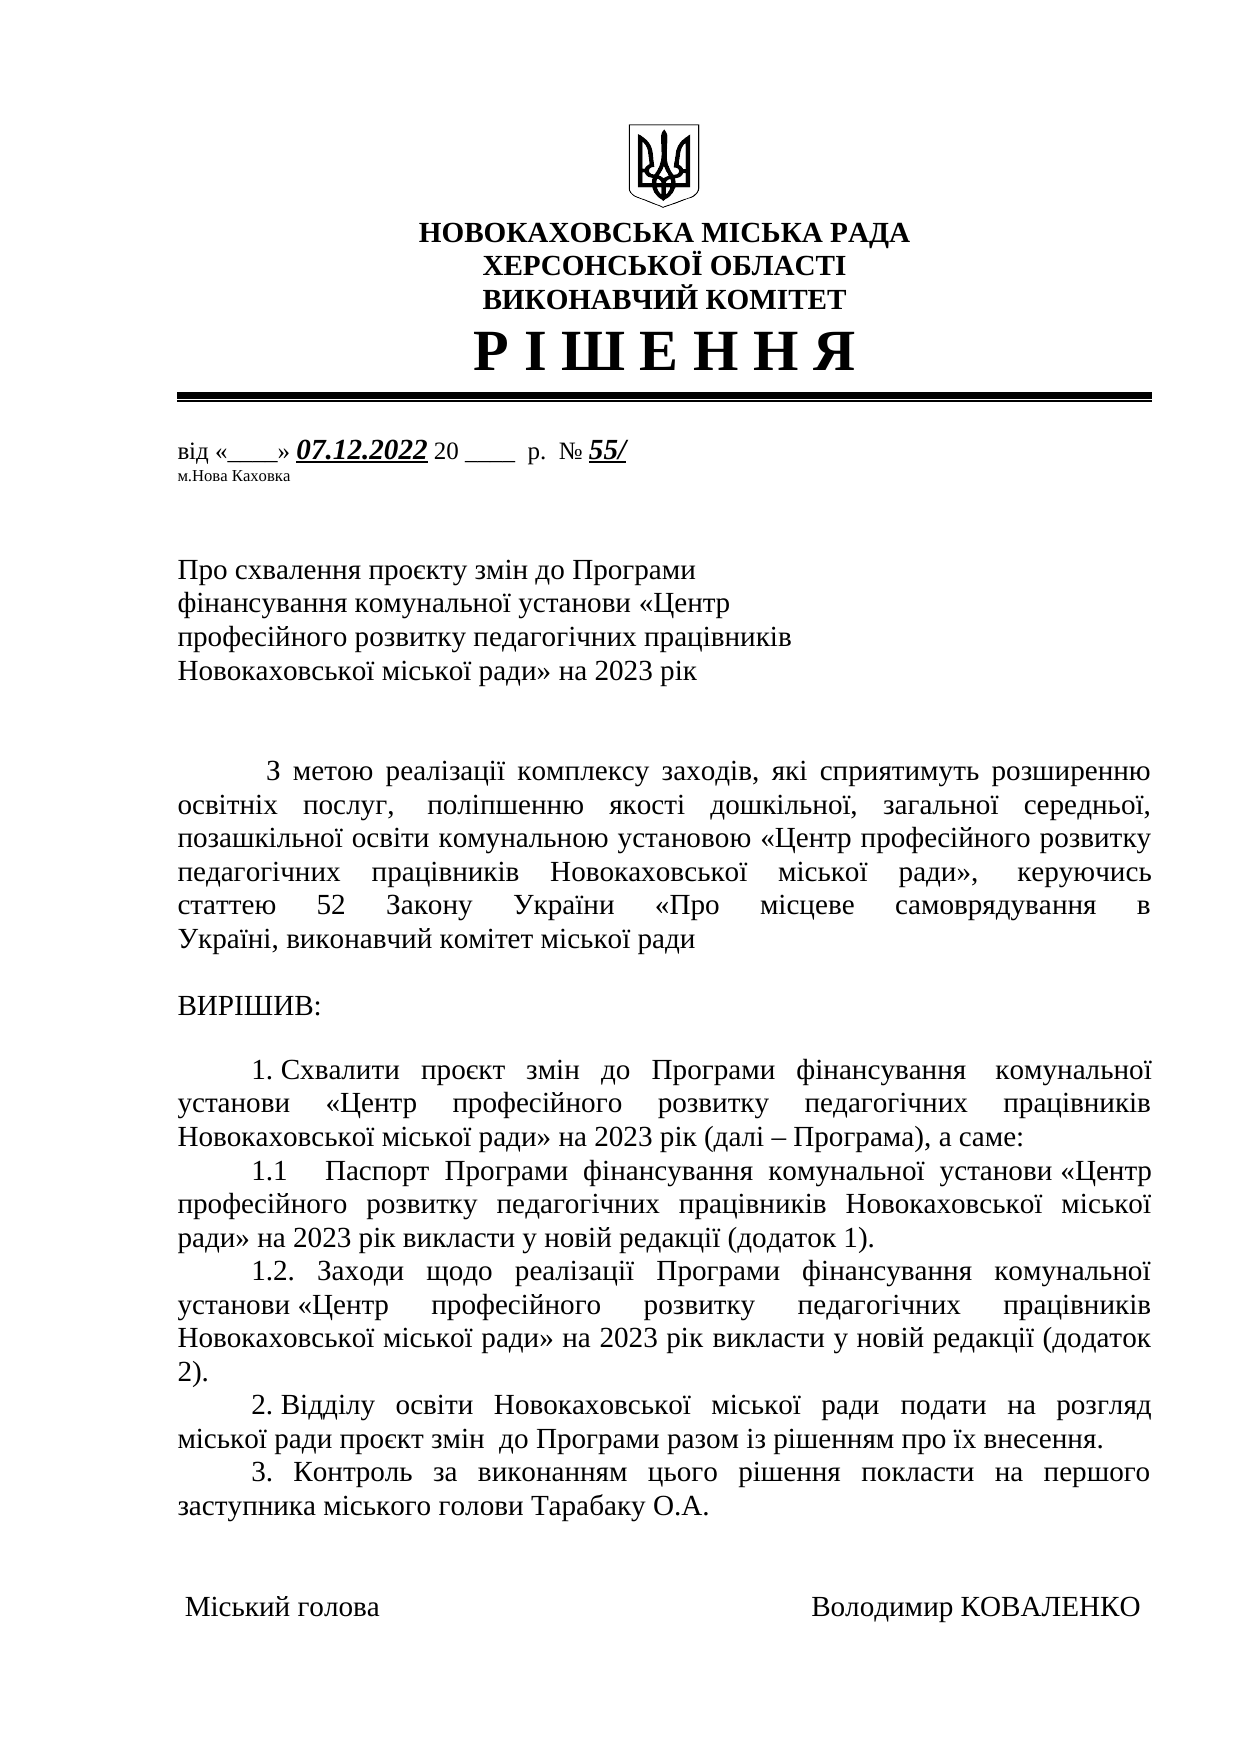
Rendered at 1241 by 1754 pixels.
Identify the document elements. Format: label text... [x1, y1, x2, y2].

text Про схвалення проєкту змін до Програми [177, 552, 1152, 586]
text З метою реалізації комплексу заходів, які сприятимуть розширенню освітніх послуг, поліпшенню якості дошкільної, загальної середньої, позашкільної освіти комунальною установою «Центр професійного розвитку педагогічних працівників Новокаховської міської ради», керуючись статтею 52 Закону України «Про місцеве самоврядування в Україні, виконавчий комітет міської ради [177, 753, 1152, 954]
text Міський голова Володимир КОВАЛЕНКО [177, 1589, 1152, 1622]
list 1.2. Заходи щодо реалізації Програми фінансування комунальної установи «Центр професійного розвитку педагогічних працівників Новокаховської міської ради» на 2023 рік викласти у новій редакції (додаток 2). [177, 1253, 1152, 1387]
text професійного розвитку педагогічних працівників [177, 619, 1152, 653]
text фінансування комунальної установи «Центр [177, 586, 1152, 619]
list Паспорт Програми фінансування комунальної установи «Центр професійного розвитку педагогічних працівників Новокаховської міської ради» на 2023 рік викласти у новій редакції (додаток 1). [177, 1153, 1152, 1253]
text Новокаховської міської ради» на 2023 рік [177, 653, 1152, 686]
text ВИРІШИВ: [177, 988, 1152, 1052]
text ВИКОНАВЧИЙ КОМІТЕТ [177, 282, 1152, 316]
text ХЕРСОНСЬКОЇ ОБЛАСТІ [177, 248, 1152, 282]
list Відділу освіти Новокаховської міської ради подати на розгляд міської ради проєкт змін до Програми разом із рішенням про їх внесення. [177, 1387, 1152, 1454]
text 3. Контроль за виконанням цього рішення покласти на першого заступника міського голови Тарабаку О.А. [177, 1454, 1152, 1522]
list Схвалити проєкт змін до Програми фінансування комунальної установи «Центр професійного розвитку педагогічних працівників Новокаховської міської ради» на 2023 рік (далі – Програма), а саме: [177, 1052, 1152, 1153]
text м.Нова Каховка [177, 466, 1152, 485]
text від «____» 07.12.2022 20 ____ р. № 55/ [177, 432, 1152, 466]
text НОВОКАХОВСЬКА МІСЬКА РАДА [177, 215, 1152, 248]
text Р І Ш Е Н Н Я [177, 316, 1152, 383]
